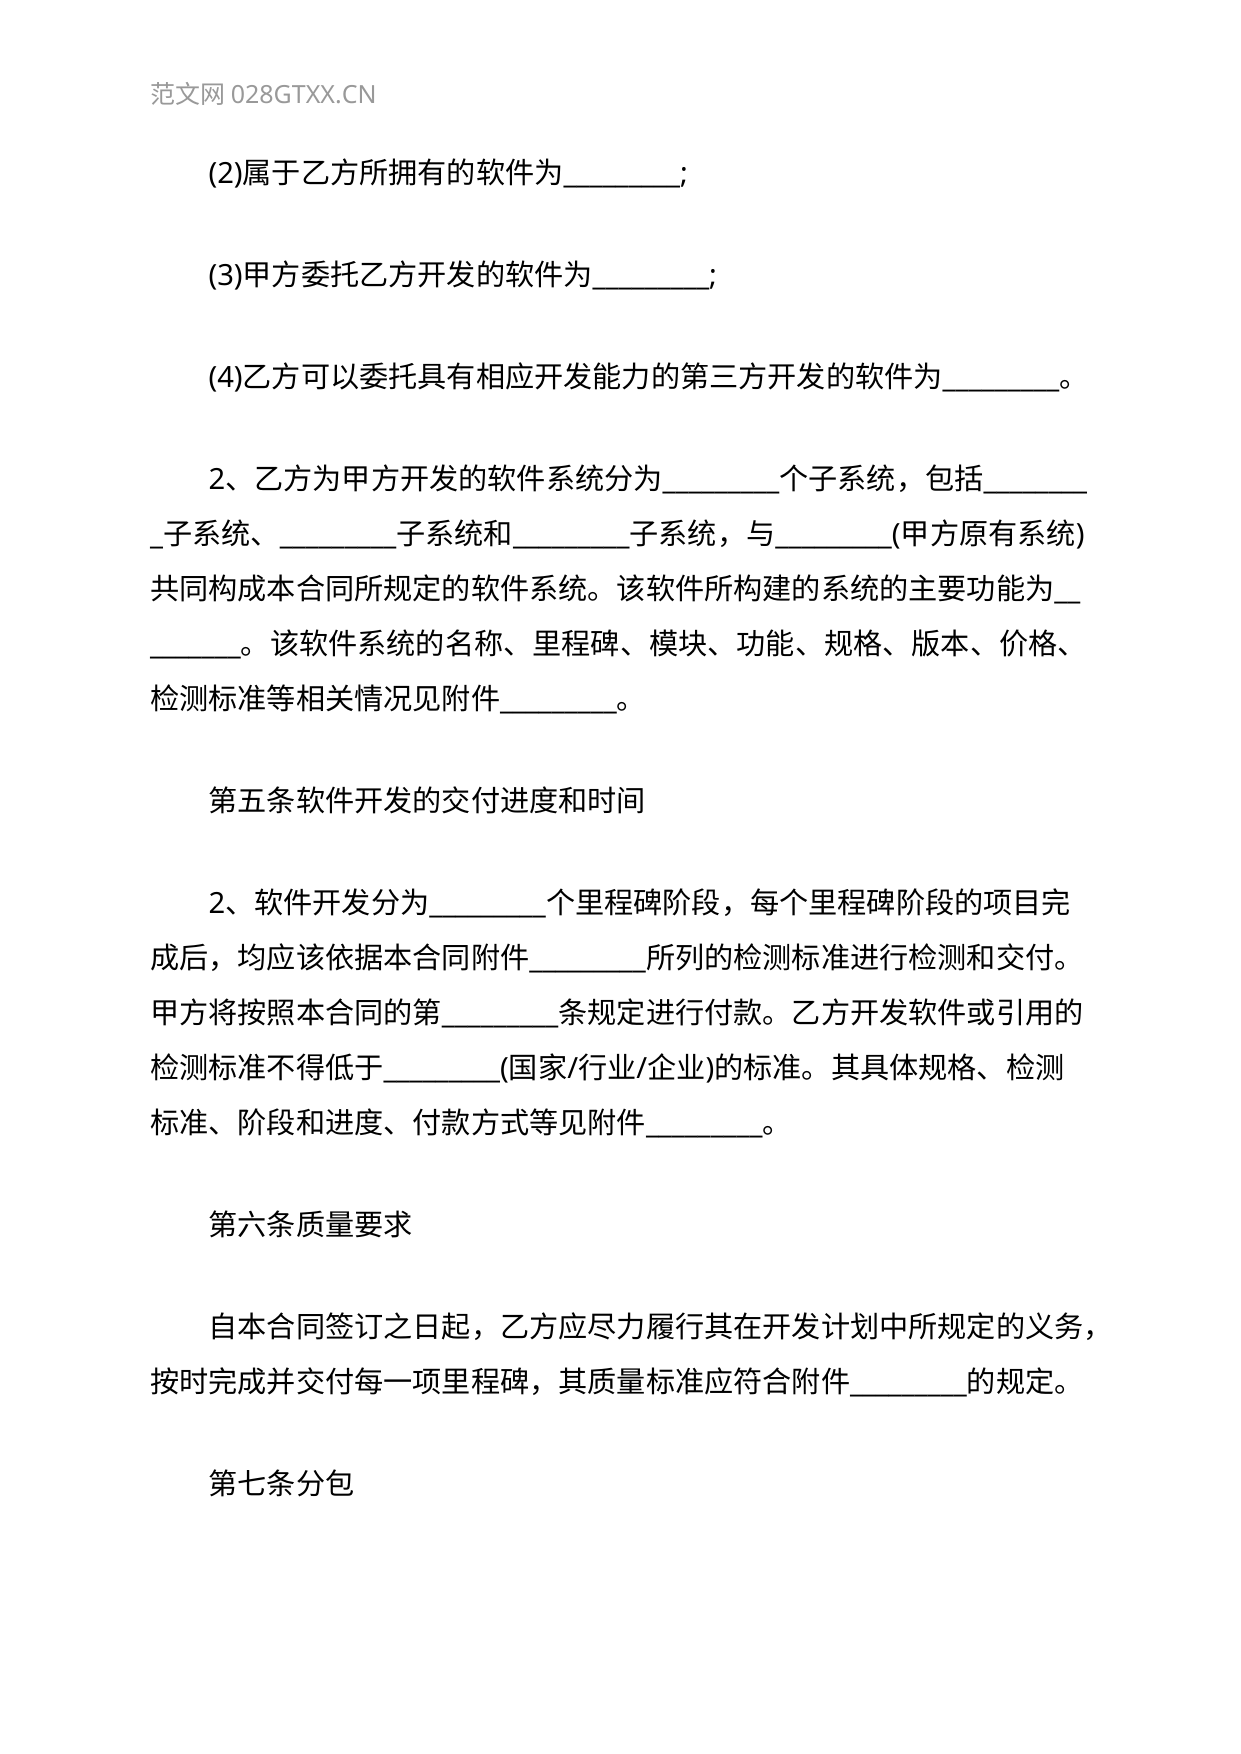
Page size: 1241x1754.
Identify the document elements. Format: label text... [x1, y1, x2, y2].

text (4)乙方可以委托具有相应开发能力的第三方开发的软件为_________。 [150, 354, 1090, 396]
text 2、软件开发分为_________个里程碑阶段，每个里程碑阶段的项目完成后，均应该依据本合同附件_________所列的检测标准进行检测和交付。甲方将按照本合同的第_________条规定进行付款。乙方开发软件或引用的检测标准不得低于_________(国家/行业/企业)的标准。其具体规格、检测标准、阶段和进度、付款方式等见附件_________。 [150, 880, 1090, 1142]
text 第五条软件开发的交付进度和时间 [150, 778, 1090, 820]
text (2)属于乙方所拥有的软件为_________; [150, 150, 1090, 192]
text 第七条分包 [150, 1460, 1090, 1503]
text (3)甲方委托乙方开发的软件为_________; [150, 252, 1090, 294]
text 第六条质量要求 [150, 1202, 1090, 1244]
text 自本合同签订之日起，乙方应尽力履行其在开发计划中所规定的义务，按时完成并交付每一项里程碑，其质量标准应符合附件_________的规定。 [150, 1303, 1090, 1401]
text 2、乙方为甲方开发的软件系统分为_________个子系统，包括_________子系统、_________子系统和_________子系统，与_________(甲方原有系统)共同构成本合同所规定的软件系统。该软件所构建的系统的主要功能为_________。该软件系统的名称、里程碑、模块、功能、规格、版本、价格、检测标准等相关情况见附件_________。 [150, 456, 1090, 718]
